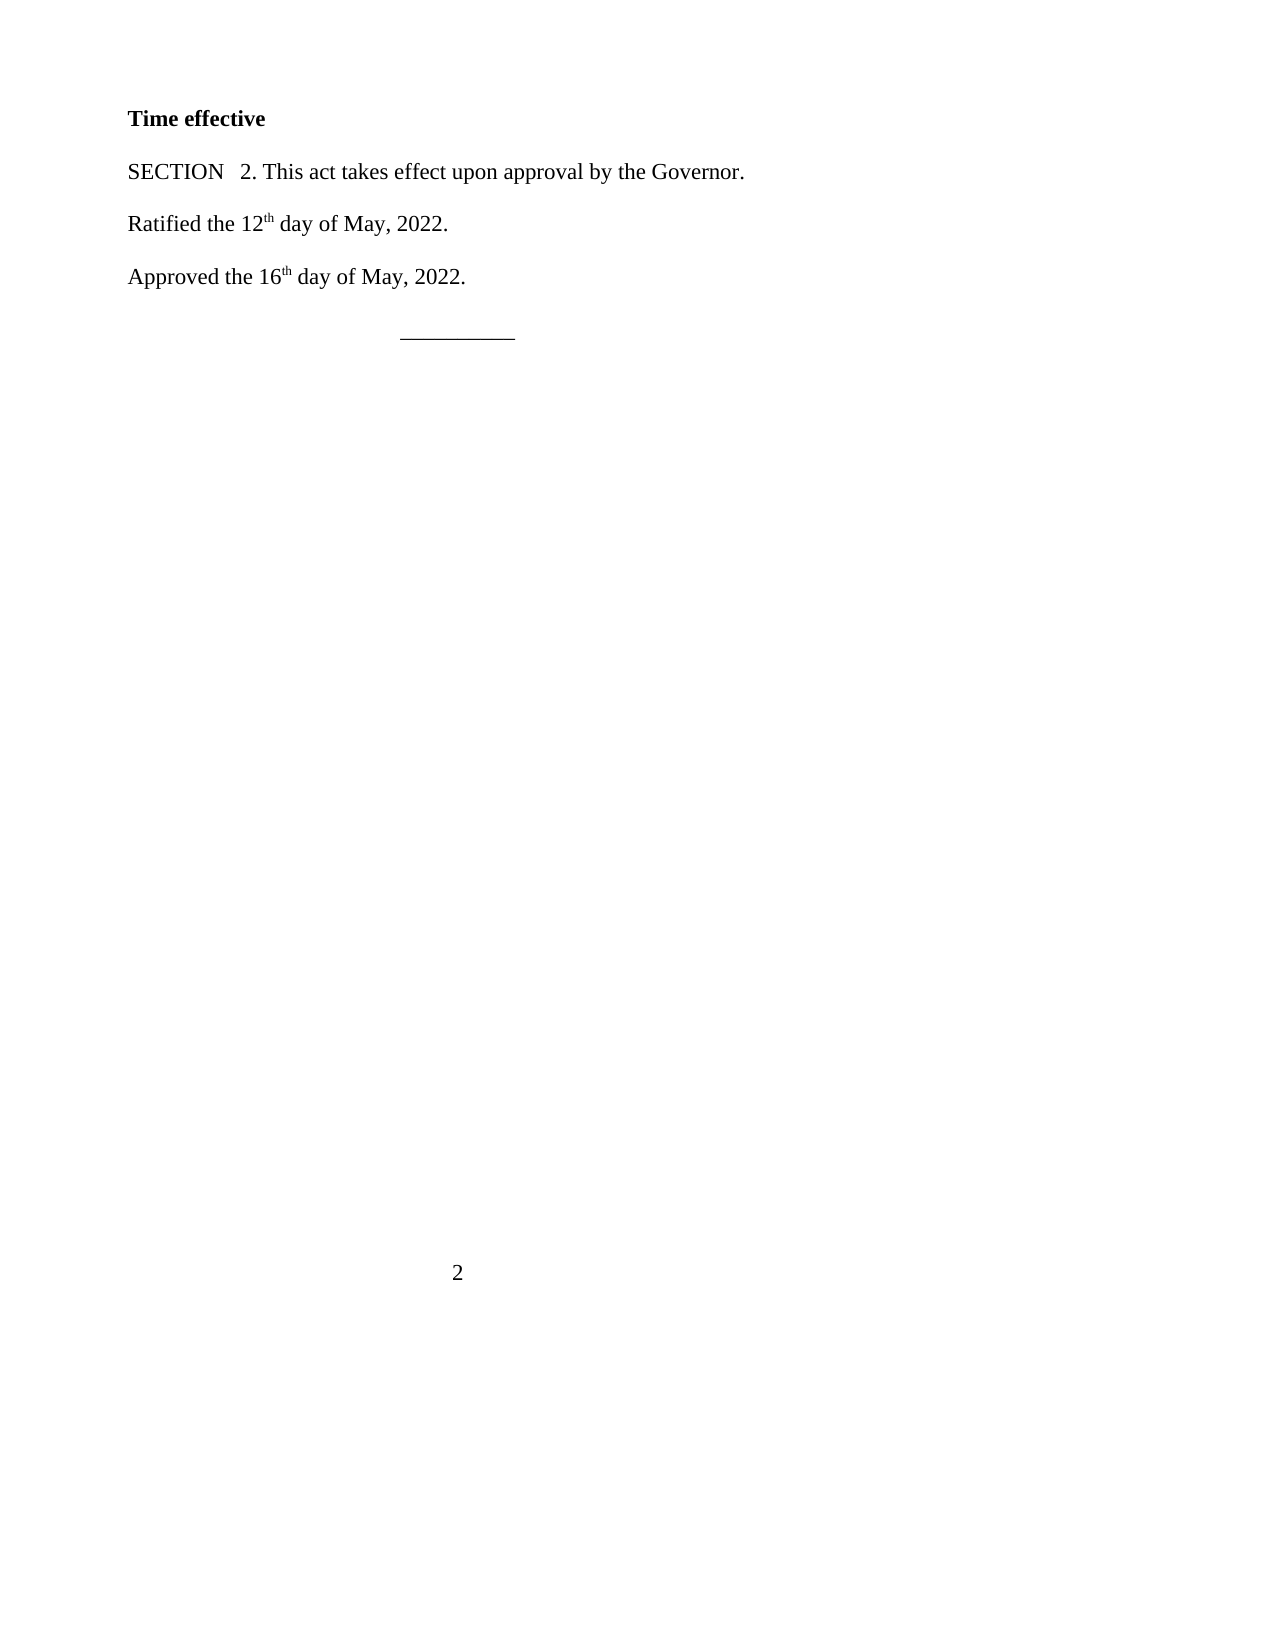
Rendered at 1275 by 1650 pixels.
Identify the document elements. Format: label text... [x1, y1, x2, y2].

text __________ [127, 316, 787, 342]
text Ratified the 12th day of May, 2022. [127, 210, 787, 237]
text Time effective [127, 105, 787, 131]
text SECTION 2. This act takes effect upon approval by the Governor. [127, 158, 787, 184]
text Approved the 16th day of May, 2022. [127, 263, 787, 289]
